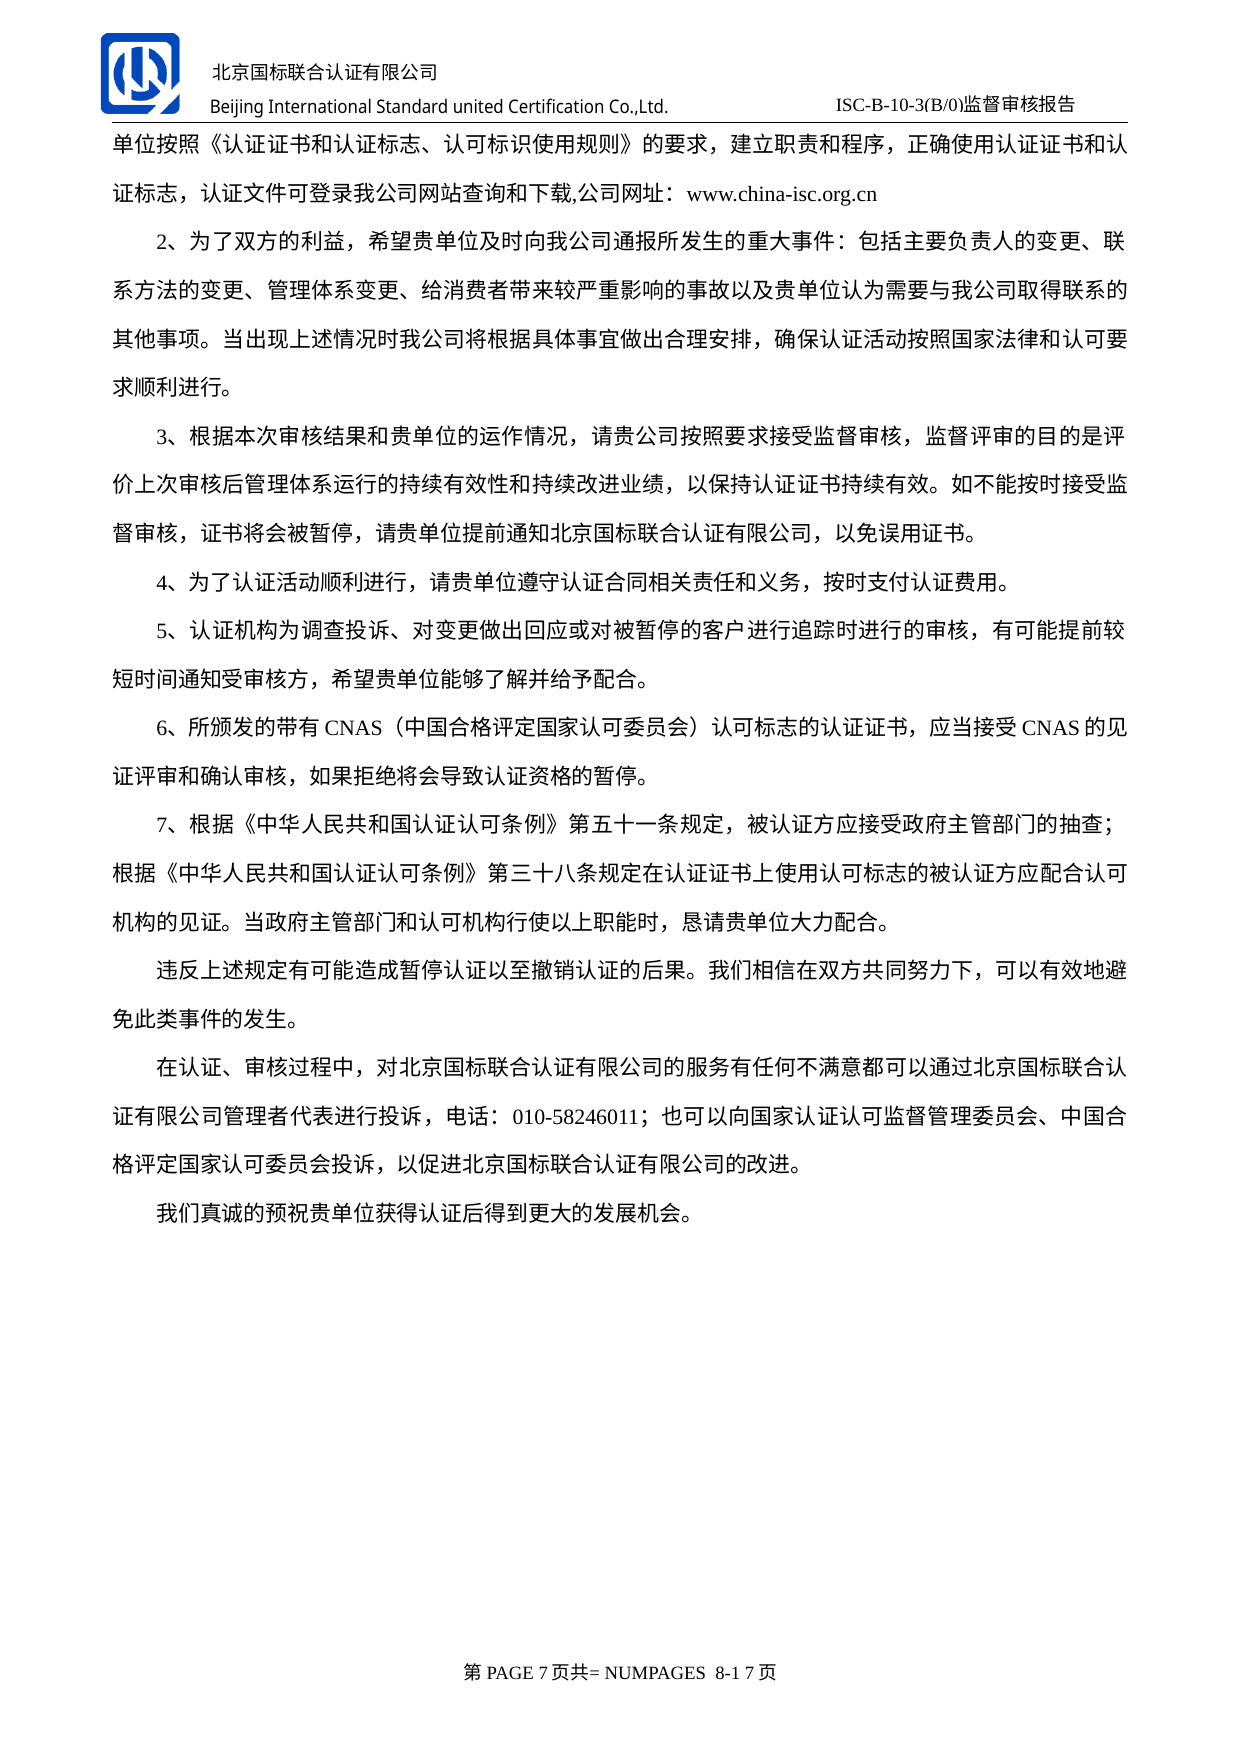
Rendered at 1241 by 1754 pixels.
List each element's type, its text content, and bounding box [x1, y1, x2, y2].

text 5、认证机构为调查投诉、对变更做出回应或对被暂停的客户进行追踪时进行的审核，有可能提前较短时间通知受审核方，希望贵单位能够了解并给予配合。 [112, 612, 1128, 694]
text 7、根据《中华人民共和国认证认可条例》第五十一条规定，被认证方应接受政府主管部门的抽查；根据《中华人民共和国认证认可条例》第三十八条规定在认证证书上使用认可标志的被认证方应配合认可机构的见证。当政府主管部门和认可机构行使以上职能时，恳请贵单位大力配合。 [112, 807, 1128, 937]
text 4、为了认证活动顺利进行，请贵单位遵守认证合同相关责任和义务，按时支付认证费用。 [112, 564, 1128, 597]
text 6、所颁发的带有CNAS（中国合格评定国家认可委员会）认可标志的认证证书，应当接受CNAS的见证评审和确认审核，如果拒绝将会导致认证资格的暂停。 [112, 709, 1128, 791]
text 违反上述规定有可能造成暂停认证以至撤销认证的后果。我们相信在双方共同努力下，可以有效地避免此类事件的发生。 [112, 952, 1128, 1034]
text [112, 127, 1128, 208]
text 2、为了双方的利益，希望贵单位及时向我公司通报所发生的重大事件：包括主要负责人的变更、联系方法的变更、管理体系变更、给消费者带来较严重影响的事故以及贵单位认为需要与我公司取得联系的其他事项。当出现上述情况时我公司将根据具体事宜做出合理安排，确保认证活动按照国家法律和认可要求顺利进行。 [112, 224, 1128, 402]
text 我们真诚的预祝贵单位获得认证后得到更大的发展机会。 [112, 1195, 1128, 1228]
text 在认证、审核过程中，对北京国标联合认证有限公司的服务有任何不满意都可以通过北京国标联合认证有限公司管理者代表进行投诉，电话：010-58246011；也可以向国家认证认可监督管理委员会、中国合格评定国家认可委员会投诉，以促进北京国标联合认证有限公司的改进。 [112, 1049, 1128, 1179]
picture [100, 33, 180, 114]
text 3、根据本次审核结果和贵单位的运作情况，请贵公司按照要求接受监督审核，监督评审的目的是评价上次审核后管理体系运行的持续有效性和持续改进业绩，以保持认证证书持续有效。如不能按时接受监督审核，证书将会被暂停，请贵单位提前通知北京国标联合认证有限公司，以免误用证书。 [112, 418, 1128, 548]
